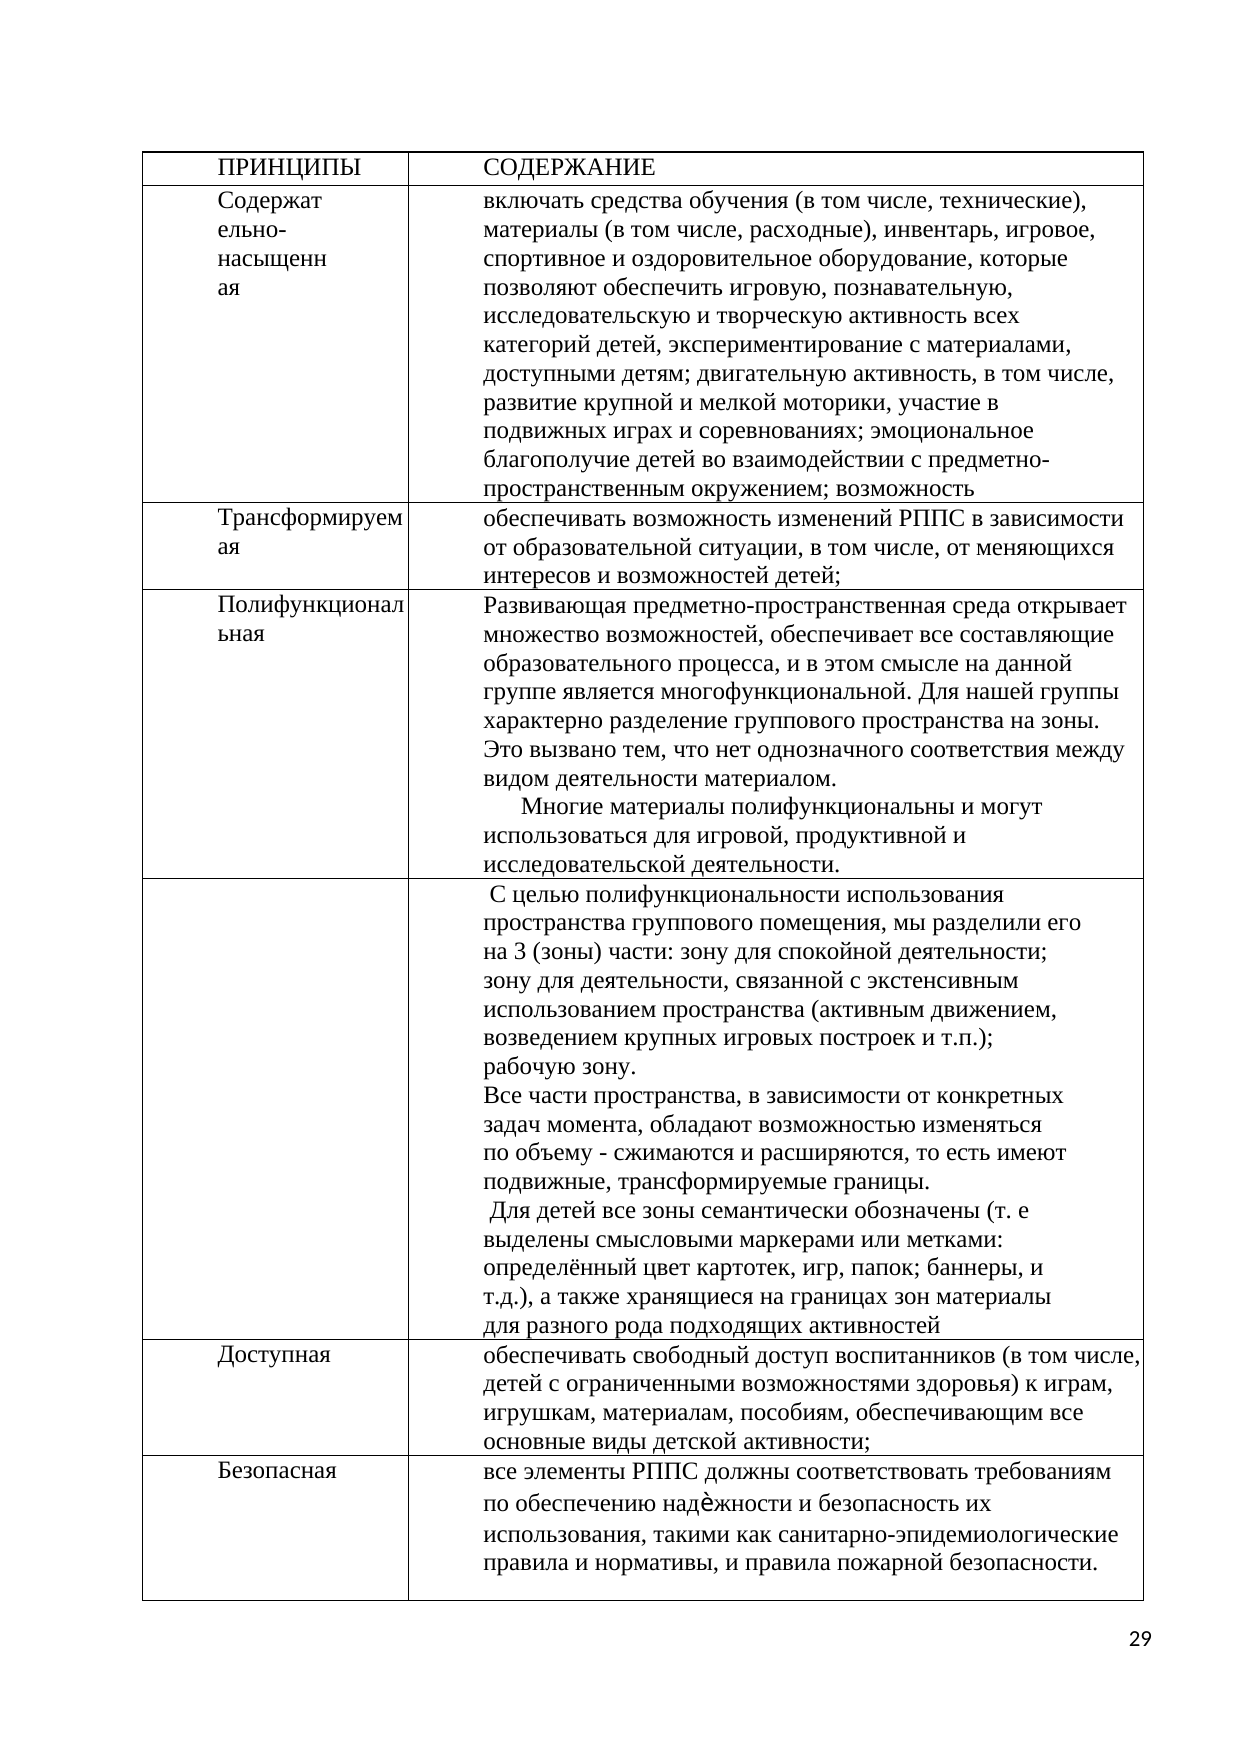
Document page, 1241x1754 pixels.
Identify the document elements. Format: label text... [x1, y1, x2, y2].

table_cell Доступная [143, 1340, 408, 1455]
table_cell обеспечивать возможность изменений РППС в зависимости от образовательной ситуации, в том числе, от меняющихся интересов и возможностей детей; [409, 503, 1143, 589]
table_cell [143, 879, 408, 1339]
table_cell Трансформируемая [143, 503, 408, 589]
table_cell Развивающая предметно-пространственная среда открывает множество возможностей, обеспечивает все составляющие образовательного процесса, и в этом смысле на данной группе является многофункциональной. Для нашей группы характерно разделение группового пространства на зоны. Это вызвано тем, что нет однозначного соответствия между видом деятельности материалом. Многие материалы полифункциональны и могут использоваться для игровой, продуктивной и исследовательской деятельности. [409, 590, 1143, 878]
table_cell Безопасная [143, 1456, 408, 1600]
table_cell все элементы РППС должны соответствовать требованиям по обеспечению надѐжности и безопасность их использования, такими как санитарно-эпидемиологические правила и нормативы, и правила пожарной безопасности. [409, 1456, 1143, 1600]
table_cell обеспечивать свободный доступ воспитанников (в том числе, детей с ограниченными возможностями здоровья) к играм, игрушкам, материалам, пособиям, обеспечивающим все основные виды детской активности; [409, 1340, 1143, 1455]
table_header ПРИНЦИПЫ [143, 153, 408, 184]
table_cell Полифункциональная [143, 590, 408, 878]
table_cell С целью полифункциональности использования пространства группового помещения, мы разделили его на 3 (зоны) части: зону для спокойной деятельности; зону для деятельности, связанной с экстенсивным использованием пространства (активным движением, возведением крупных игровых построек и т.п.); рабочую зону. Все части пространства, в зависимости от конкретных задач момента, обладают возможностью изменяться по объему - сжимаются и расширяются, то есть имеют подвижные, трансформируемые границы. Для детей все зоны семантически обозначены (т. е выделены смысловыми маркерами или метками: определённый цвет картотек, игр, папок; баннеры, и т.д.), а также хранящиеся на границах зон материалы для разного рода подходящих активностей [409, 879, 1143, 1339]
table_cell Содержательно- насыщенная [143, 186, 408, 502]
table_header СОДЕРЖАНИЕ [409, 153, 1143, 184]
table_cell включать средства обучения (в том числе, технические), материалы (в том числе, расходные), инвентарь, игровое, спортивное и оздоровительное оборудование, которые позволяют обеспечить игровую, познавательную, исследовательскую и творческую активность всех категорий детей, экспериментирование с материалами, доступными детям; двигательную активность, в том числе, развитие крупной и мелкой моторики, участие в подвижных играх и соревнованиях; эмоциональное благополучие детей во взаимодействии с предметно-пространственным окружением; возможность самовыражения детей; [409, 186, 1143, 502]
